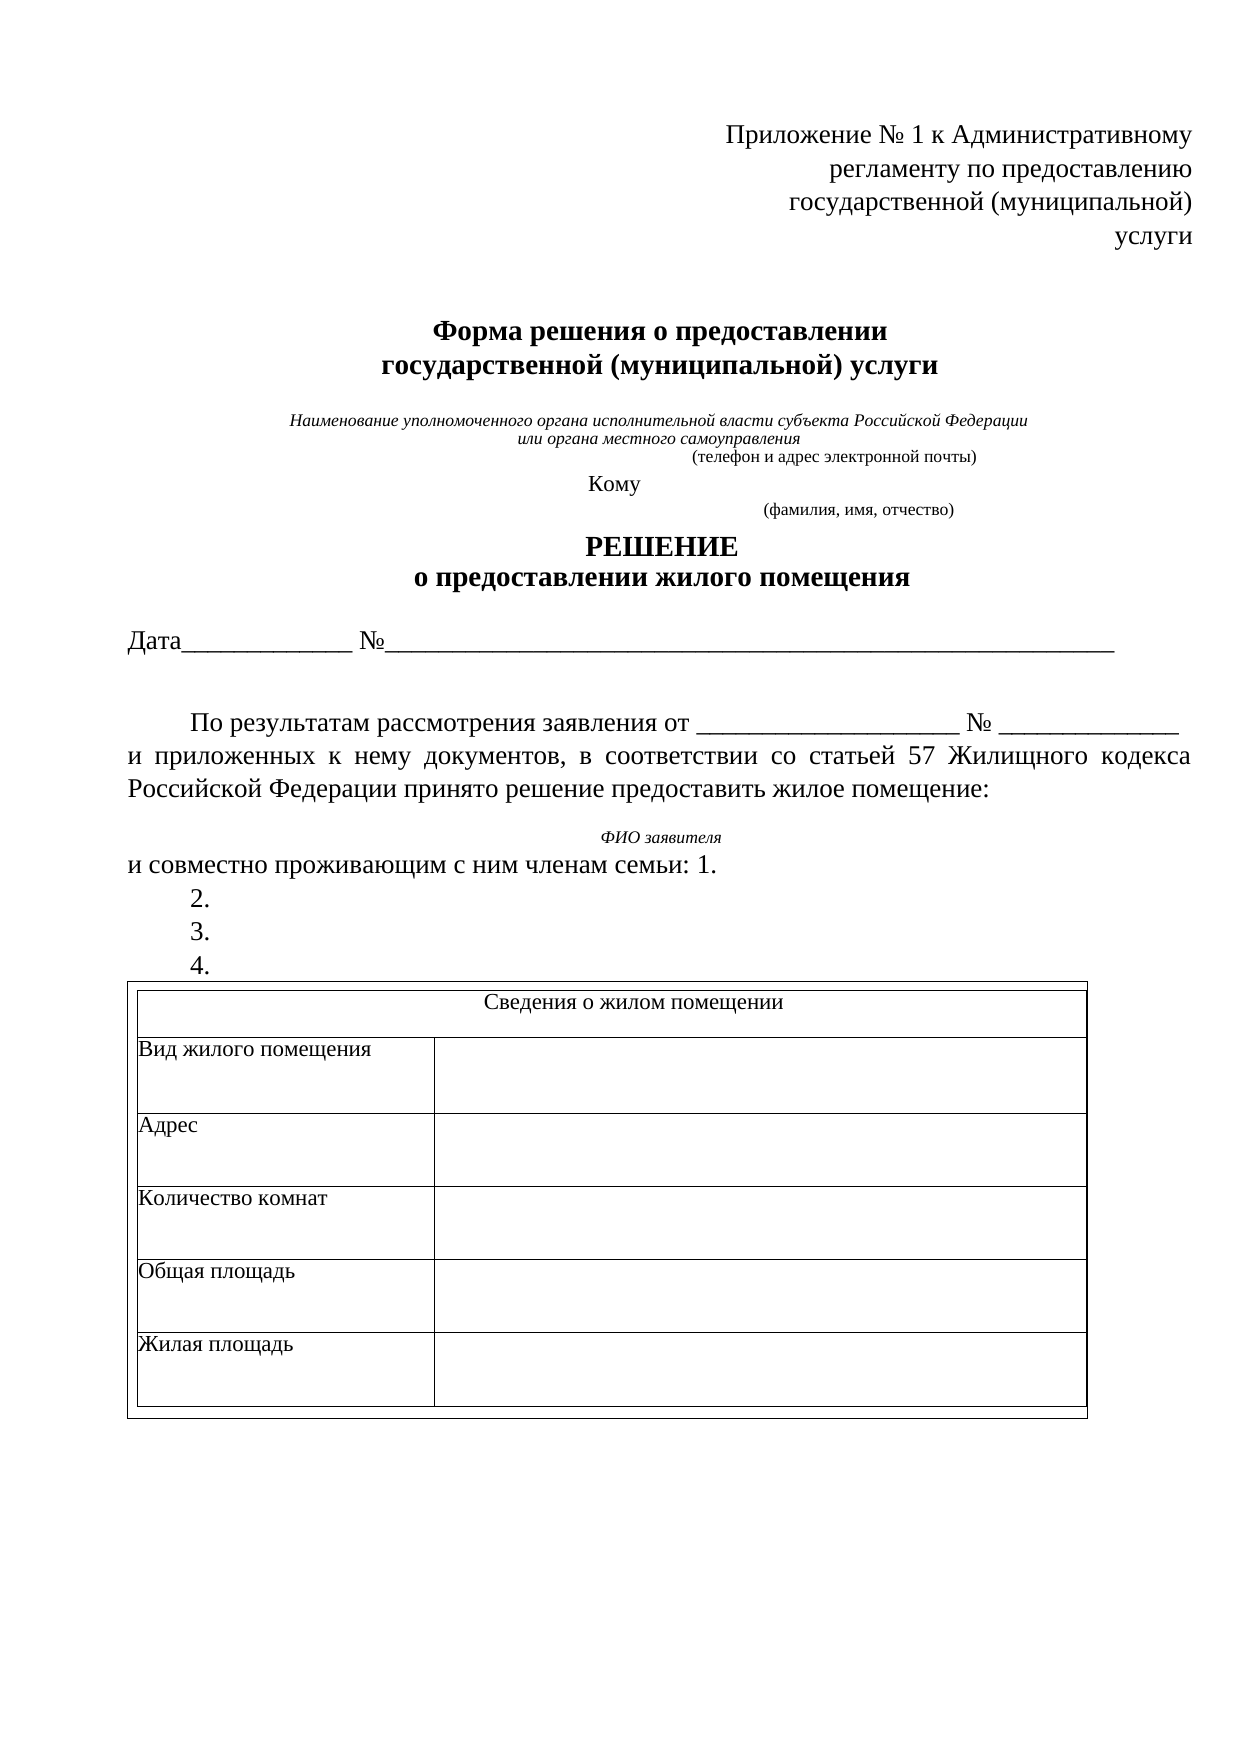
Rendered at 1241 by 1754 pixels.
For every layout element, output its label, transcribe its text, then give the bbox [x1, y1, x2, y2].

text и совместно проживающим с ним членам семьи: 1. [127, 847, 742, 880]
text 4. [190, 947, 1192, 981]
text Приложение № 1 к Административному регламенту по предоставлению государственной (муниципальной) услуги [717, 117, 1192, 251]
table_cell Жилая площадь [138, 1333, 434, 1406]
text (телефон и адрес электронной почты) [692, 448, 1192, 466]
text или органа местного самоуправления [127, 430, 1192, 448]
text РЕШЕНИЕ [131, 533, 1192, 563]
table_cell [435, 1333, 1086, 1406]
table_cell Количество комнат [138, 1187, 434, 1259]
table_cell [435, 1260, 1086, 1332]
text Форма решения о предоставлении государственной (муниципальной) услуги [127, 313, 1192, 381]
text 2. [190, 880, 1192, 914]
text и приложенных к нему документов, в соответствии со статьей 57 Жилищного кодекса Российской Федерации принято решение предоставить жилое помещение: [127, 738, 1192, 804]
text По результатам рассмотрения заявления от № [190, 705, 1192, 738]
text ФИО заявителя [131, 829, 1192, 847]
table_cell [435, 1114, 1086, 1186]
table_cell Вид жилого помещения [138, 1038, 434, 1113]
table_cell Адрес [138, 1114, 434, 1186]
text Дата № [127, 628, 1192, 655]
table_cell Общая площадь [138, 1260, 434, 1332]
text Наименование уполномоченного органа исполнительной власти субъекта Российской Федерации [127, 413, 1192, 430]
text 3. [190, 914, 1192, 947]
text о предоставлении жилого помещения [131, 563, 1192, 592]
table_header Сведения о жилом помещении [138, 991, 1086, 1037]
table_cell [435, 1187, 1086, 1259]
table_cell [435, 1038, 1086, 1113]
